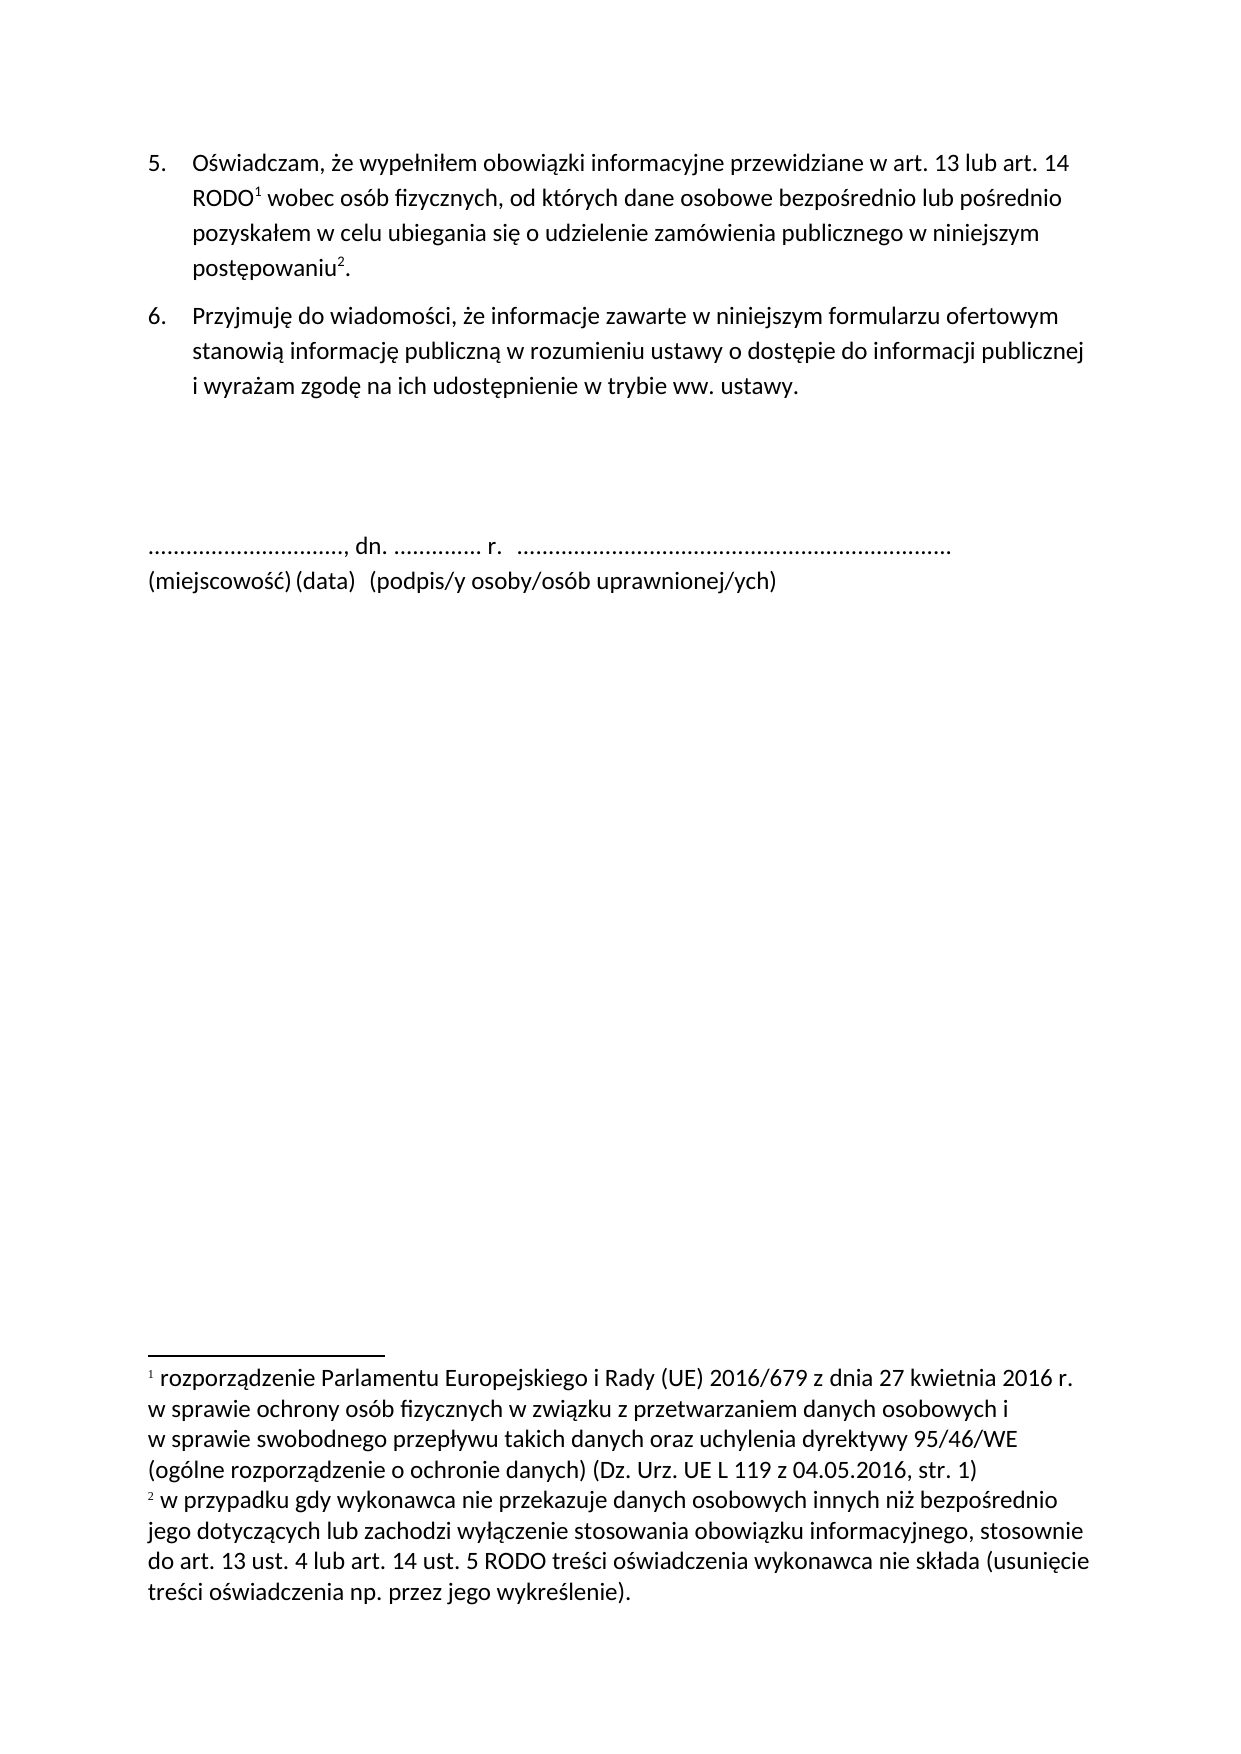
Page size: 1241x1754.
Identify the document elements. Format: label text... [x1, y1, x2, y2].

text ..............................., dn. .............. r. ..................................................................... [148, 530, 1093, 561]
list Oświadczam, że wypełniłem obowiązki informacyjne przewidziane w art. 13 lub art. 14 RODO wobec osób fizycznych, od których dane osobowe bezpośrednio lub pośrednio pozyskałem w celu ubiegania się o udzielenie zamówienia publicznego w niniejszym postępowaniu. [148, 148, 1093, 283]
text (miejscowość) (data) (podpis/y osoby/osób uprawnionej/ych) [148, 565, 1093, 596]
list Przyjmuję do wiadomości, że informacje zawarte w niniejszym formularzu ofertowym stanowią informację publiczną w rozumieniu ustawy o dostępie do informacji publicznej i wyrażam zgodę na ich udostępnienie w trybie ww. ustawy. [148, 300, 1093, 401]
